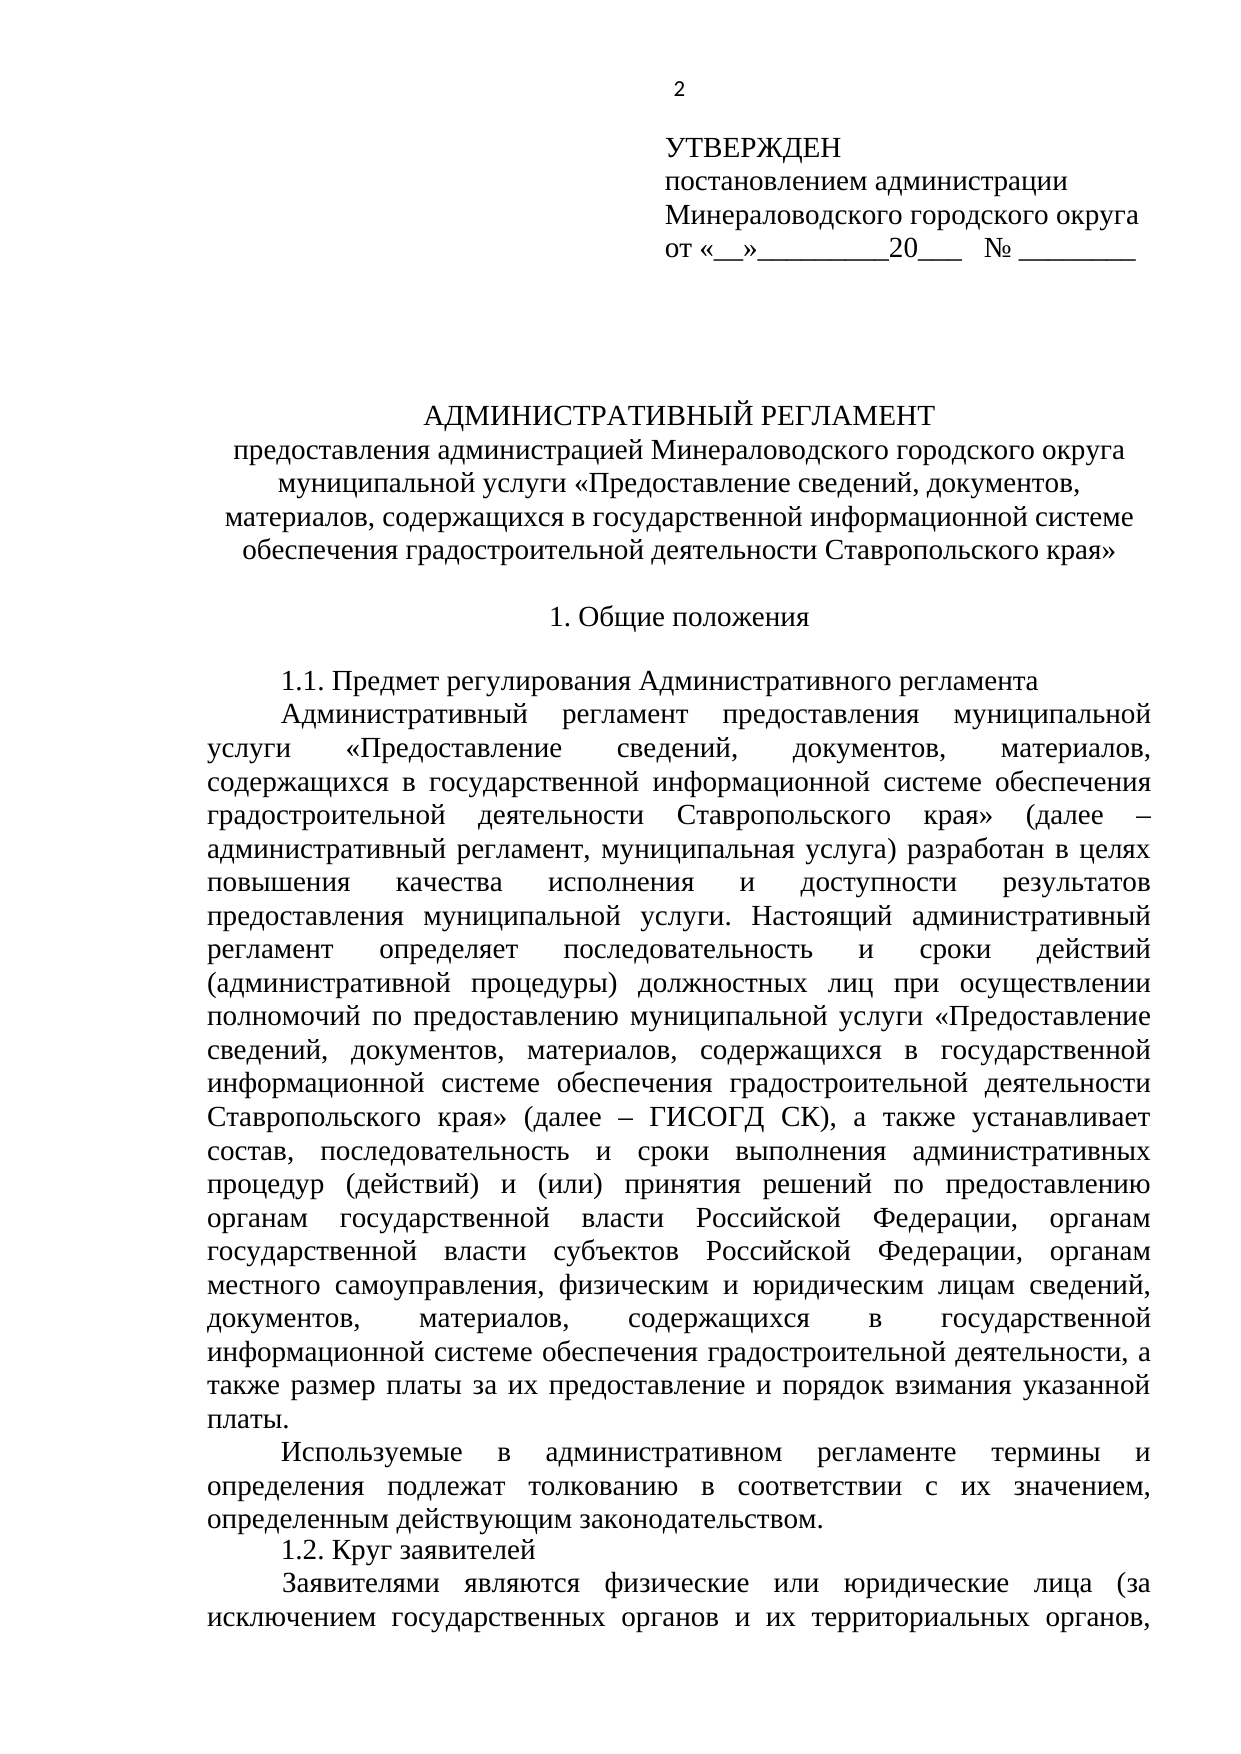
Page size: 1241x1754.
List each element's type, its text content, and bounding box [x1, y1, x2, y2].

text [207, 1565, 1152, 1632]
text 1.1. Предмет регулирования Административного регламента [207, 667, 1152, 697]
text УТВЕРЖДЕН [664, 130, 1152, 163]
text Минераловодского городского округа [664, 197, 1152, 231]
text Используемые в административном регламенте термины и определения подлежат толкованию в соответствии с их значением, определенным действующим законодательством. [207, 1434, 1152, 1535]
text Административный регламент предоставления муниципальной услуги «Предоставление сведений, документов, материалов, содержащихся в государственной информационной системе обеспечения градостроительной деятельности Ставропольского края» (далее – административный регламент, муниципальная услуга) разработан в целях повышения качества исполнения и доступности результатов предоставления муниципальной услуги. Настоящий административный регламент определяет последовательность и сроки действий (административной процедуры) должностных лиц при осуществлении полномочий по предоставлению муниципальной услуги «Предоставление сведений, документов, материалов, содержащихся в государственной информационной системе обеспечения градостроительной деятельности Ставропольского края» (далее – ГИСОГД СК), а также устанавливает состав, последовательность и сроки выполнения административных процедур (действий) и (или) принятия решений по предоставлению органам государственной власти Российской Федерации, органам государственной власти субъектов Российской Федерации, органам местного самоуправления, физическим и юридическим лицам сведений, документов, материалов, содержащихся в государственной информационной системе обеспечения градостроительной деятельности, а также размер платы за их предоставление и порядок взимания указанной платы. [207, 697, 1152, 1434]
text предоставления администрацией Минераловодского городского округа муниципальной услуги «Предоставление сведений, документов, материалов, содержащихся в государственной информационной системе обеспечения градостроительной деятельности Ставропольского края» [207, 432, 1152, 566]
text 1. Общие положения [207, 599, 1152, 633]
text постановлением администрации [664, 163, 1152, 197]
text 1.2. Круг заявителей [207, 1535, 1152, 1565]
text АДМИНИСТРАТИВНЫЙ РЕГЛАМЕНТ [207, 398, 1152, 432]
text от «__»_________20___ № ________ [664, 231, 1152, 264]
